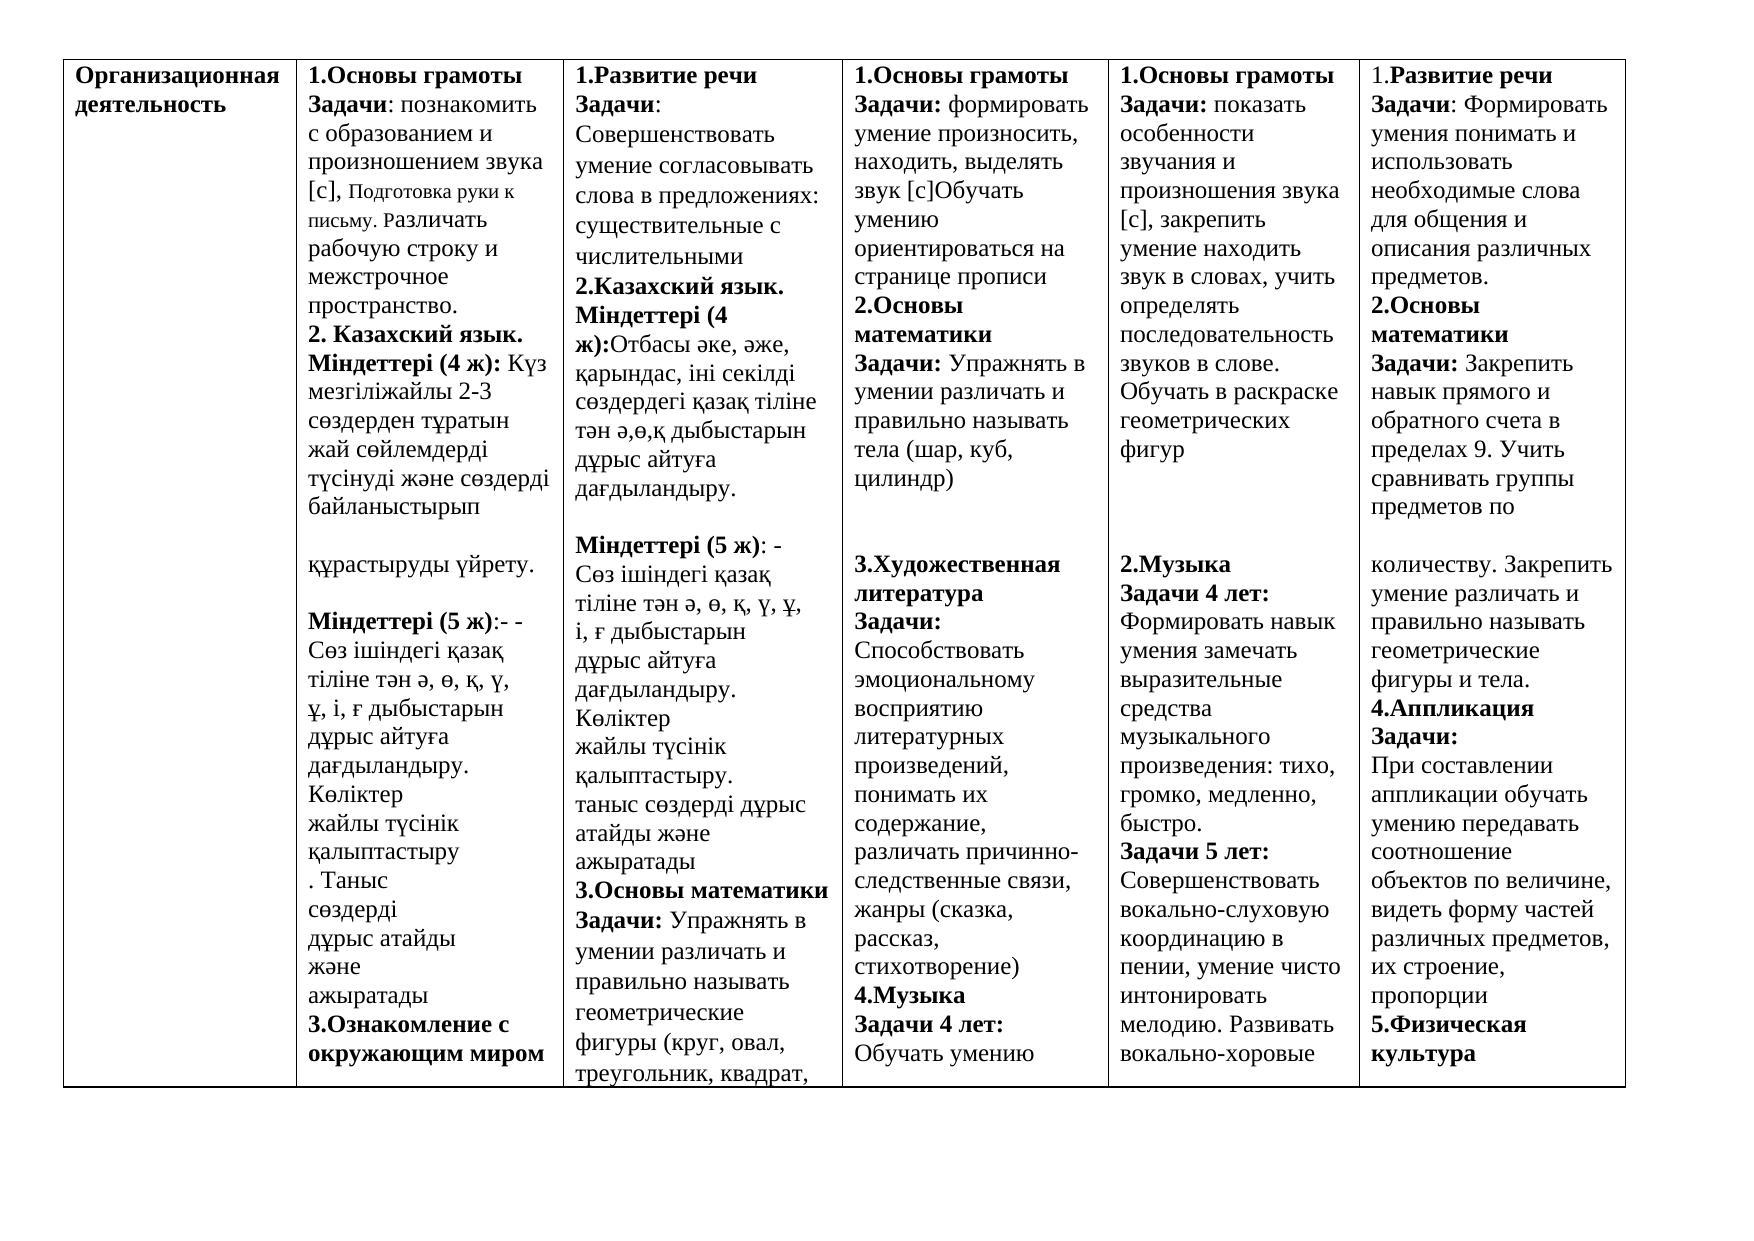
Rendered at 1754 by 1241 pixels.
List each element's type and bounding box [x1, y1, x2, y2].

table_cell [1360, 60, 1625, 1086]
table_cell [1109, 60, 1359, 1086]
table_cell [564, 60, 842, 1086]
table_cell [64, 60, 296, 1086]
table_cell [297, 60, 563, 1086]
table_cell [843, 60, 1108, 1086]
